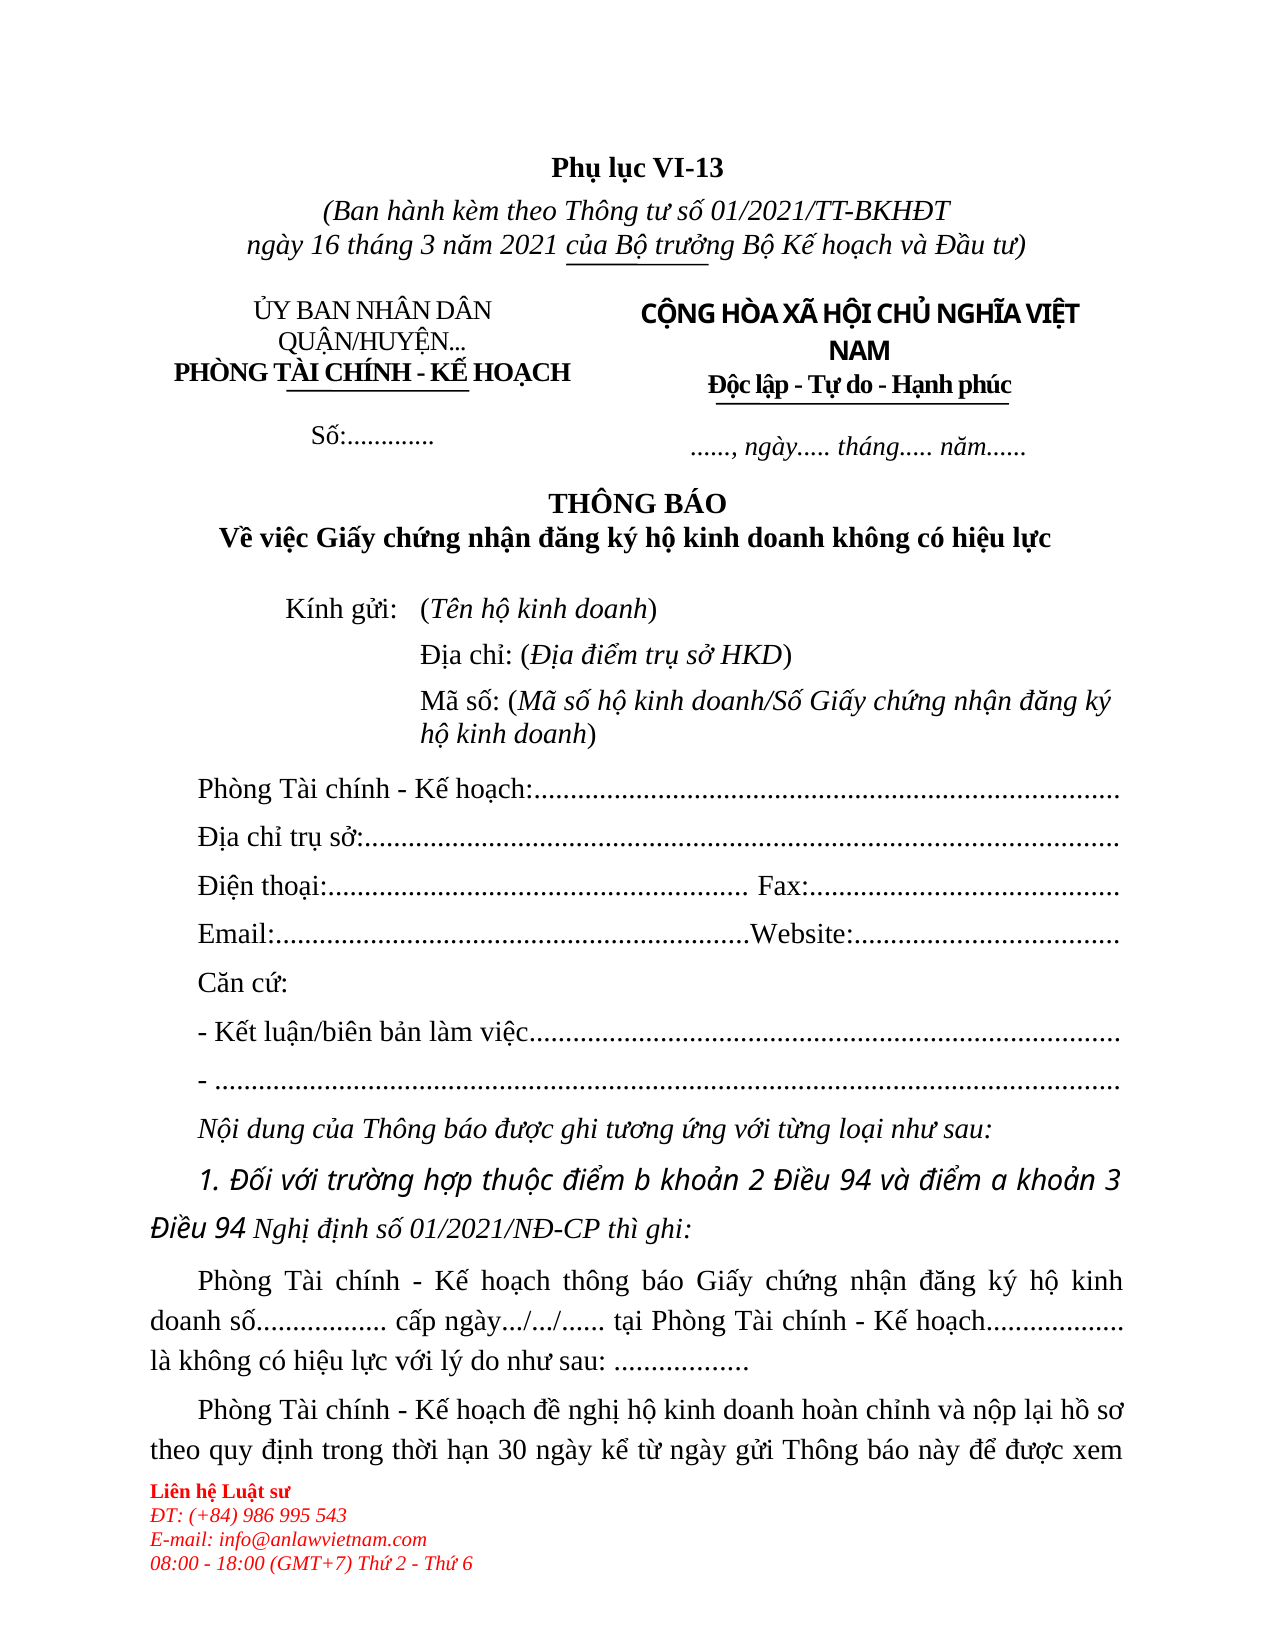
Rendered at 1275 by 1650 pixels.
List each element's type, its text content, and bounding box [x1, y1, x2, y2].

text Căn cứ: [150, 965, 1125, 999]
text Điện thoại: Fax: [150, 868, 1125, 902]
text (Ban hành kèm theo Thông tư số 01/2021/TT-BKHĐT [150, 193, 1125, 227]
table_header ỦY BAN NHÂN DÂN QUẬN/HUYỆN... PHÒNG TÀI CHÍNH - KẾ HOẠCH Số:............. [150, 294, 595, 461]
text Phòng Tài chính - Kế hoạch: [150, 771, 1125, 804]
text Phòng Tài chính - Kế hoạch thông báo Giấy chứng nhận đăng ký hộ kinh doanh số.................. cấp ngày.../.../...... tại Phòng Tài chính - Kế hoạch................... là không có hiệu lực với lý do như sau: [150, 1263, 1125, 1377]
text Địa chỉ trụ sở: [150, 819, 1125, 853]
table_header Kính gửi: [150, 591, 408, 763]
text - [150, 1062, 1125, 1096]
text 1. Đối với trường hợp thuộc điểm b khoản 2 Điều 94 và điểm a khoản 3 Điều 94 Nghị định số 01/2021/NĐ-CP thì ghi: [150, 1159, 1125, 1247]
text Phụ lục VI-13 [150, 150, 1125, 183]
text THÔNG BÁO [150, 486, 1125, 520]
table_header (Tên hộ kinh doanh) Địa chỉ: (Địa điểm trụ sở HKD) Mã số: (Mã số hộ kinh doanh/Số Giấy chứng nhận đăng ký hộ kinh doanh) [409, 591, 1125, 763]
text Nội dung của Thông báo được ghi tương ứng với từng loại như sau: [150, 1111, 1125, 1144]
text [150, 1392, 1125, 1466]
table_header CỘNG HÒA XÃ HỘI CHỦ NGHĨA VIỆT NAM Độc lập - Tự do - Hạnh phúc ......, ngày..... tháng..... năm...... [595, 294, 1125, 461]
text ngày 16 tháng 3 năm 2021 của Bộ trưởng Bộ Kế hoạch và Đầu tư) [150, 227, 1125, 261]
text - Kết luận/biên bản làm việc [150, 1014, 1125, 1047]
text Email: Website: [150, 917, 1125, 950]
text Về việc Giấy chứng nhận đăng ký hộ kinh doanh không có hiệu lực [150, 520, 1120, 553]
